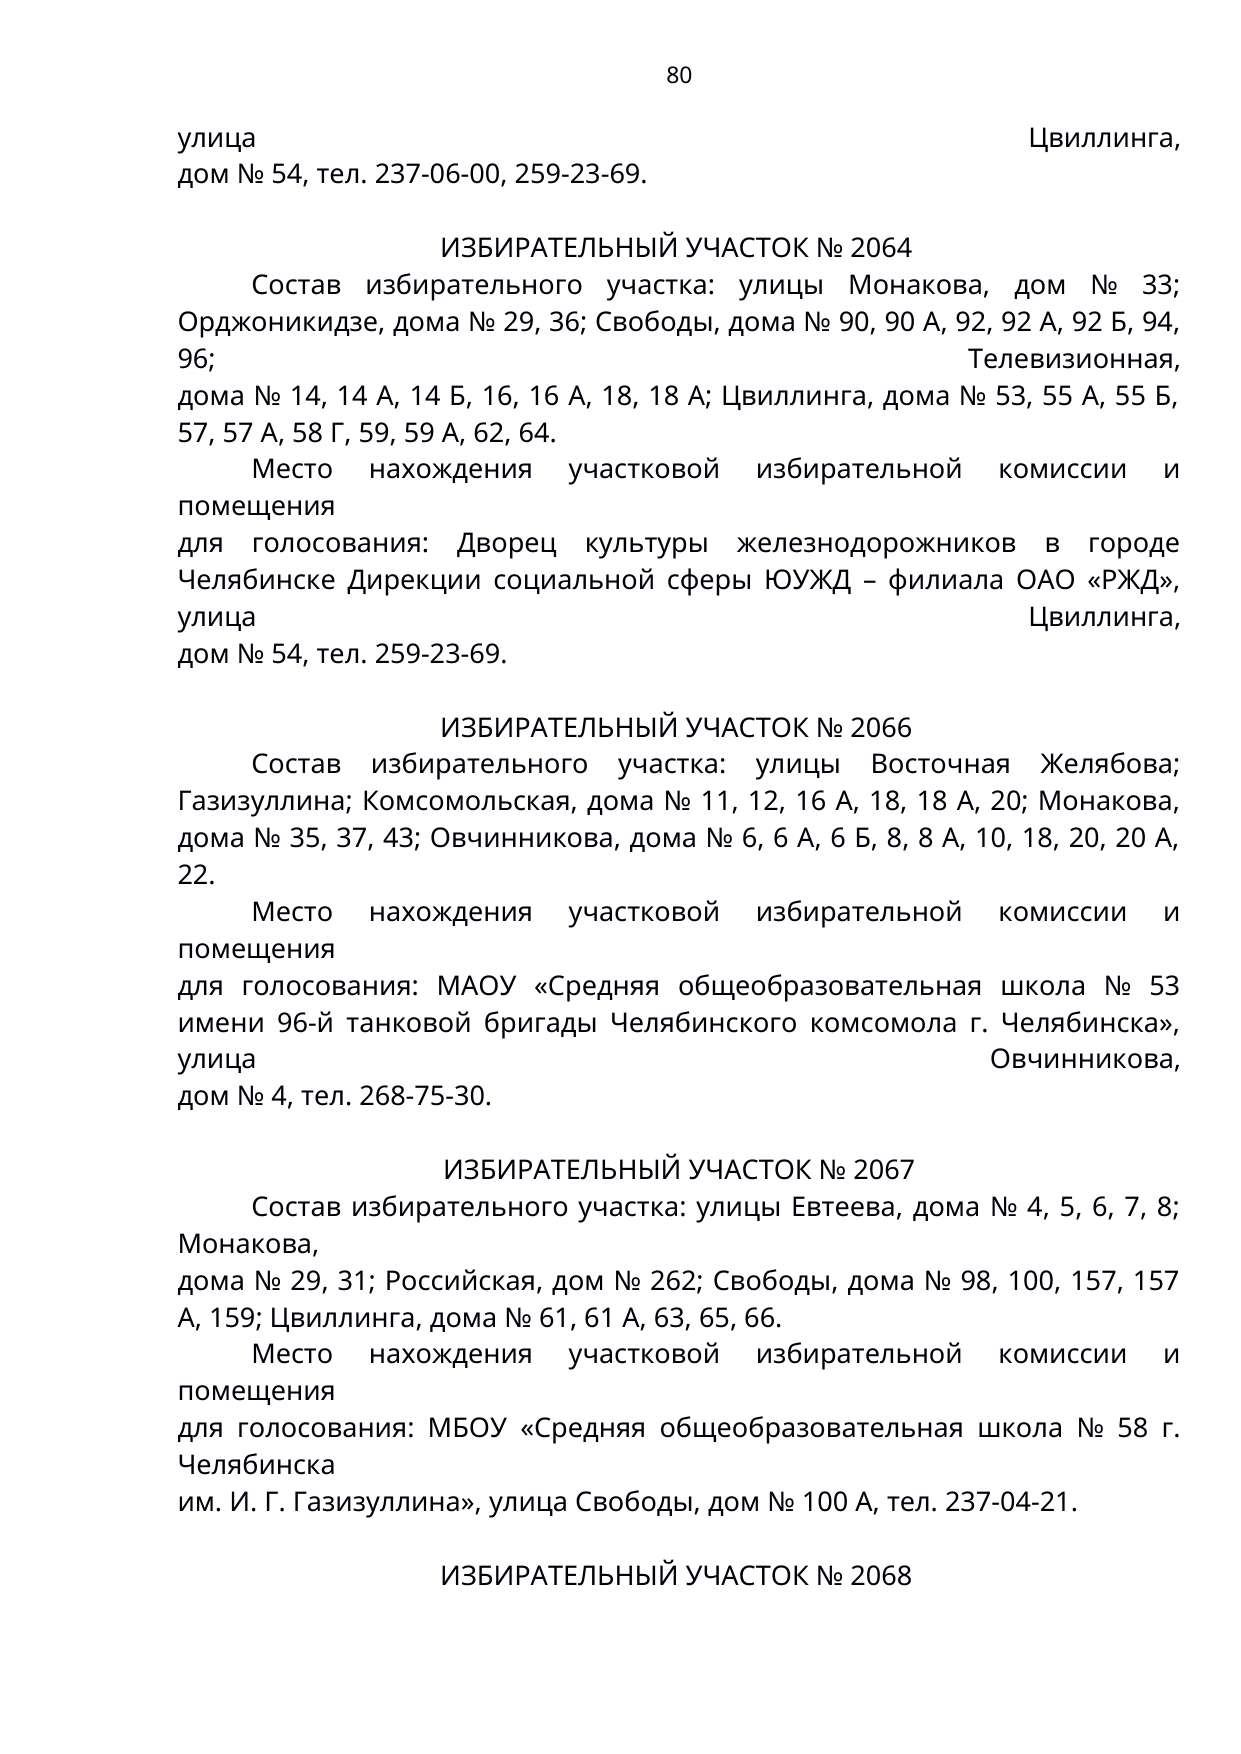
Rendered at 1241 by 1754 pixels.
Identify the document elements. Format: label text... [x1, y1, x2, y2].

text ИЗБИРАТЕЛЬНЫЙ УЧАСТОК № 2068 [177, 1556, 1175, 1593]
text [177, 118, 1181, 192]
text ИЗБИРАТЕЛЬНЫЙ УЧАСТОК № 2064 [177, 229, 1175, 266]
text ИЗБИРАТЕЛЬНЫЙ УЧАСТОК № 2066 [177, 708, 1175, 745]
text Место нахождения участковой избирательной комиссии и помещения для голосования: МАОУ «Средняя общеобразовательная школа № 53 имени 96-й танковой бригады Челябинского комсомола г. Челябинска», улица Овчинникова, дом № 4, тел. 268-75-30. [177, 892, 1181, 1114]
text Место нахождения участковой избирательной комиссии и помещения для голосования: МБОУ «Средняя общеобразовательная школа № 58 г. Челябинска им. И. Г. Газизуллина», улица Свободы, дом № 100 А, тел. 237-04-21. [177, 1335, 1181, 1519]
text Место нахождения участковой избирательной комиссии и помещения для голосования: Дворец культуры железнодорожников в городе Челябинске Дирекции социальной сферы ЮУЖД – филиала ОАО «РЖД», улица Цвиллинга, дом № 54, тел. 259-23-69. [177, 450, 1181, 671]
text Состав избирательного участка: улицы Монакова, дом № 33; Орджоникидзе, дома № 29, 36; Свободы, дома № 90, 90 А, 92, 92 А, 92 Б, 94, 96; Телевизионная, дома № 14, 14 А, 14 Б, 16, 16 А, 18, 18 А; Цвиллинга, дома № 53, 55 А, 55 Б, 57, 57 А, 58 Г, 59, 59 А, 62, 64. [177, 266, 1181, 450]
text Состав избирательного участка: улицы Евтеева, дома № 4, 5, 6, 7, 8; Монакова, дома № 29, 31; Российская, дом № 262; Свободы, дома № 98, 100, 157, 157 А, 159; Цвиллинга, дома № 61, 61 А, 63, 65, 66. [177, 1187, 1181, 1335]
text Состав избирательного участка: улицы Восточная Желябова; Газизуллина; Комсомольская, дома № 11, 12, 16 А, 18, 18 А, 20; Монакова, дома № 35, 37, 43; Овчинникова, дома № 6, 6 А, 6 Б, 8, 8 А, 10, 18, 20, 20 А, 22. [177, 745, 1181, 892]
text ИЗБИРАТЕЛЬНЫЙ УЧАСТОК № 2067 [177, 1151, 1181, 1187]
